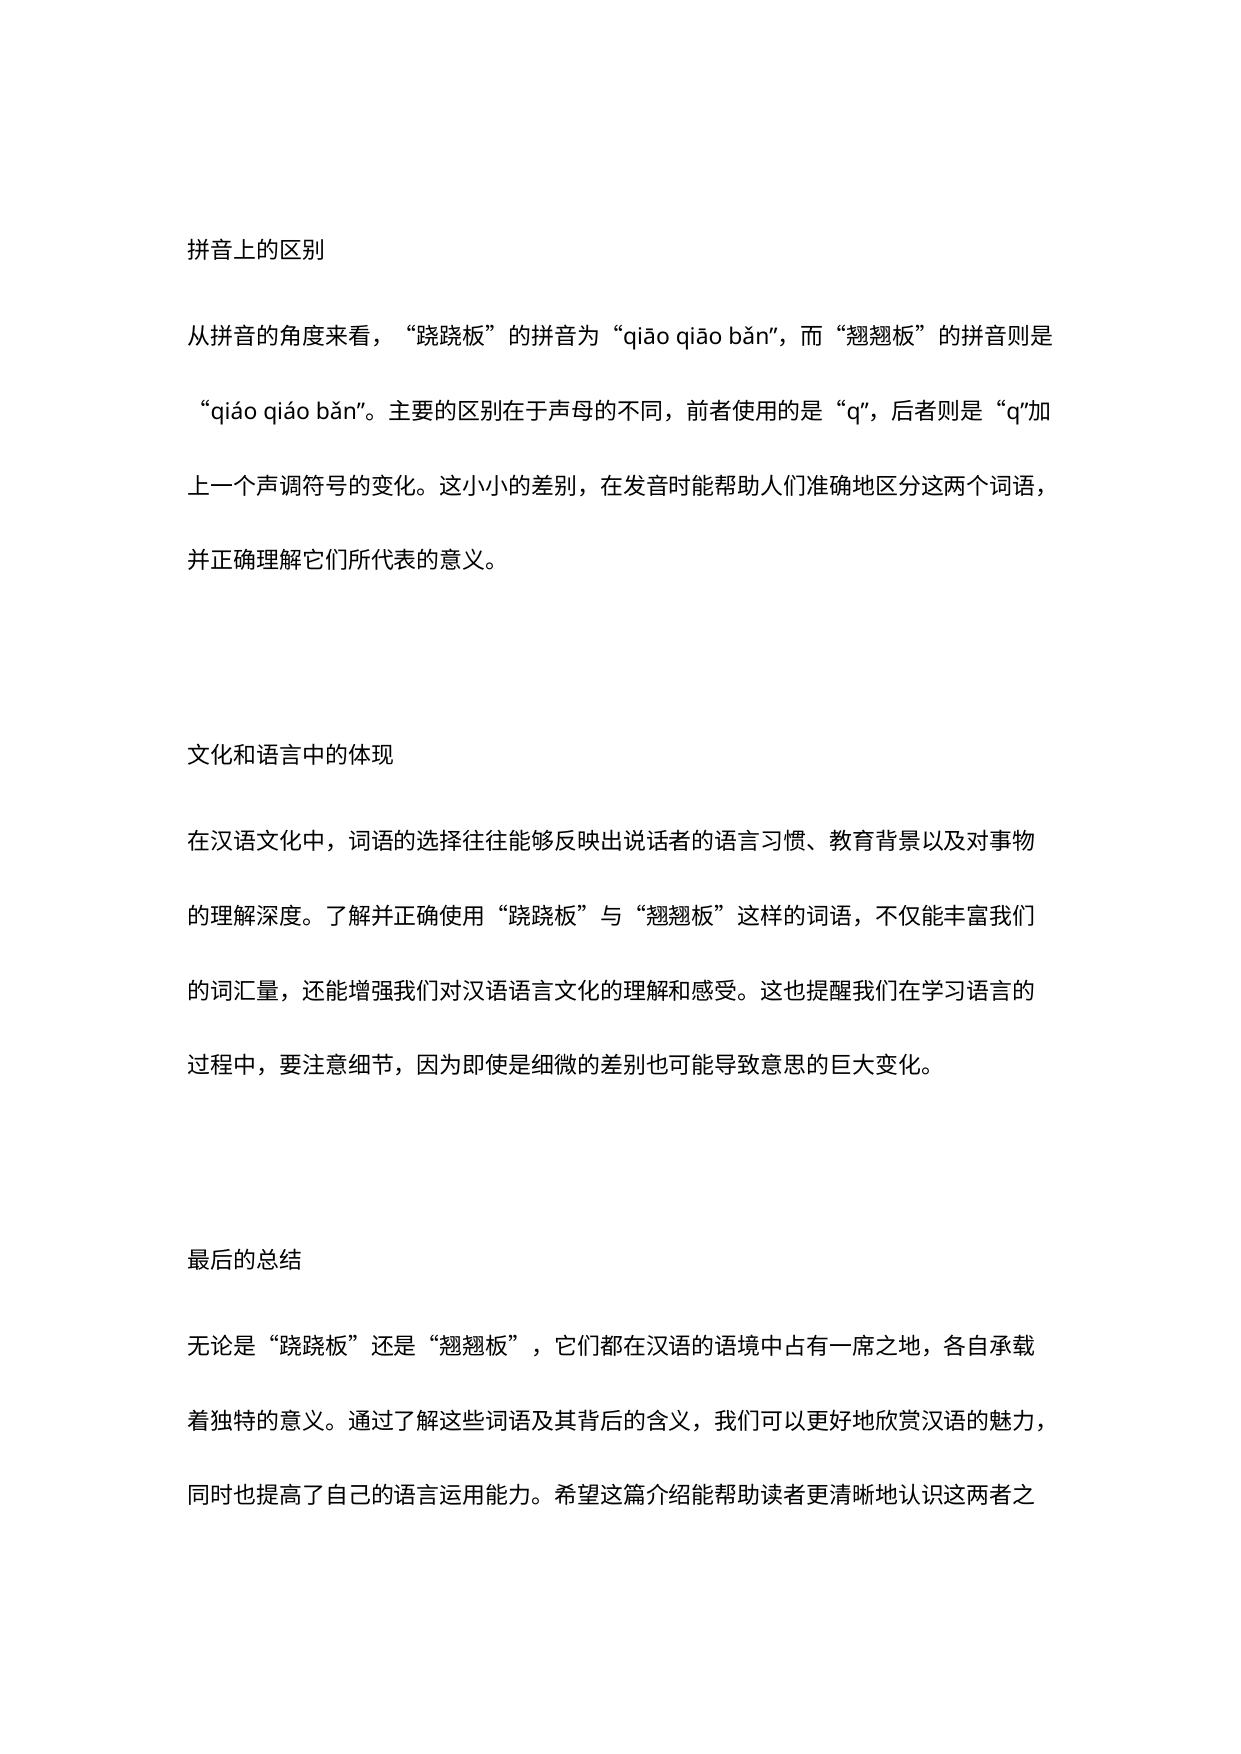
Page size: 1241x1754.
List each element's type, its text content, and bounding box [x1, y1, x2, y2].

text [187, 1312, 1053, 1527]
text 在汉语文化中，词语的选择往往能够反映出说话者的语言习惯、教育背景以及对事物的理解深度。了解并正确使用“跷跷板”与“翘翘板”这样的词语，不仅能丰富我们的词汇量，还能增强我们对汉语语言文化的理解和感受。这也提醒我们在学习语言的过程中，要注意细节，因为即使是细微的差别也可能导致意思的巨大变化。 [187, 807, 1053, 1096]
text 文化和语言中的体现 [187, 721, 1053, 786]
text 从拼音的角度来看，“跷跷板”的拼音为“qiāo qiāo bǎn”，而“翘翘板”的拼音则是“qiáo qiáo bǎn”。主要的区别在于声母的不同，前者使用的是“q”，后者则是“q”加上一个声调符号的变化。这小小的差别，在发音时能帮助人们准确地区分这两个词语，并正确理解它们所代表的意义。 [187, 302, 1053, 591]
text 拼音上的区别 [187, 216, 1053, 281]
text 最后的总结 [187, 1226, 1053, 1291]
